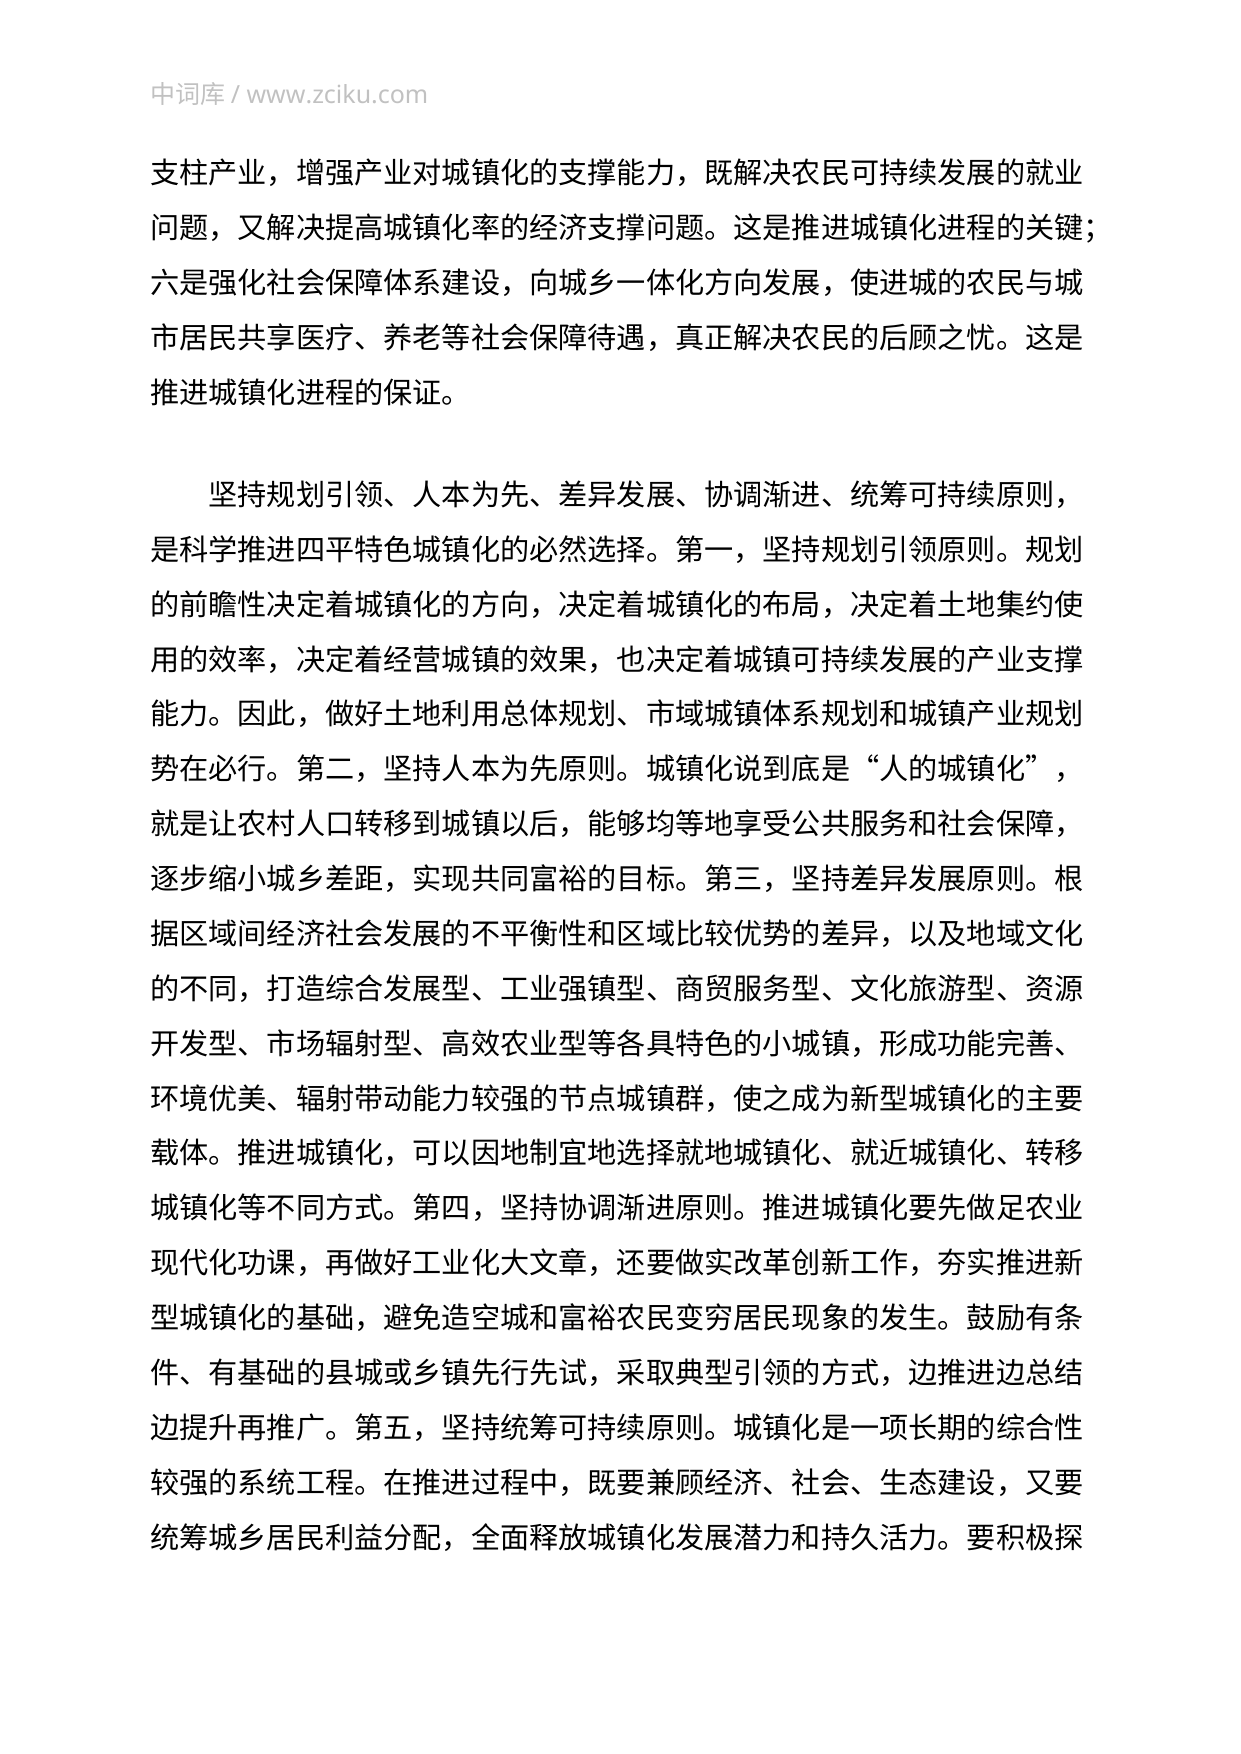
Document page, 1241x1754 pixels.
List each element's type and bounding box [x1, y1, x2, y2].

text [150, 471, 1090, 1557]
text [150, 150, 1090, 412]
